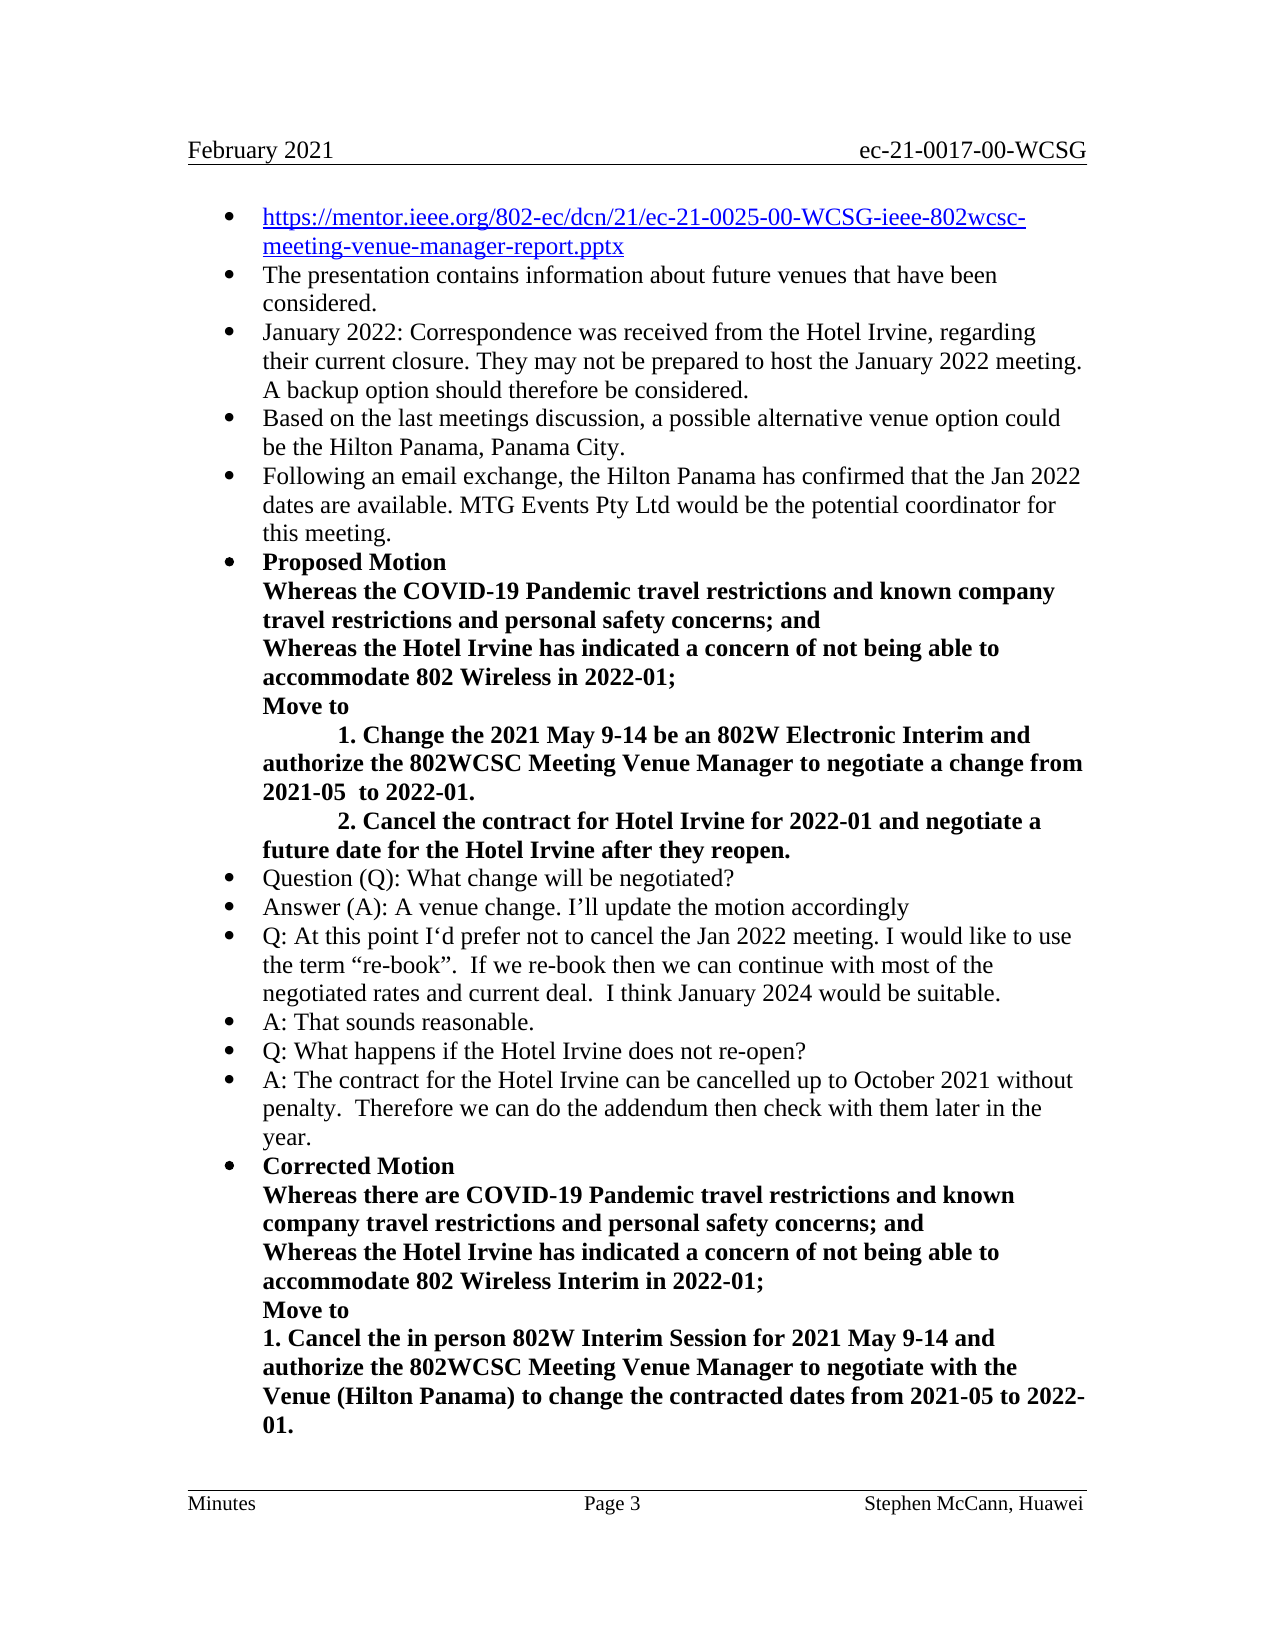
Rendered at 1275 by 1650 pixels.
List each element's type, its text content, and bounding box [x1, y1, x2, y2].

text 1. Cancel the in person 802W Interim Session for 2021 May 9-14 and authorize the 802WCSC Meeting Venue Manager to negotiate with the Venue (Hilton Panama) to change the contracted dates from 2021-05 to 2022-01. [262, 1323, 1087, 1438]
text Whereas there are COVID-19 Pandemic travel restrictions and known company travel restrictions and personal safety concerns; and [262, 1180, 1087, 1237]
list Proposed Motion [225, 547, 1087, 576]
text Whereas the Hotel Irvine has indicated a concern of not being able to accommodate 802 Wireless in 2022-01; [262, 633, 1087, 691]
list Based on the last meetings discussion, a possible alternative venue option could be the Hilton Panama, Panama City. [225, 403, 1087, 461]
list https://mentor.ieee.org/802-ec/dcn/21/ec-21-0025-00-WCSG-ieee-802wcsc-meeting-venue-manager-report.pptx [225, 202, 1087, 260]
list Corrected Motion [225, 1151, 1087, 1180]
list Q: What happens if the Hotel Irvine does not re-open? [225, 1036, 1087, 1065]
text Move to [262, 691, 1087, 720]
list Q: At this point I‘d prefer not to cancel the Jan 2022 meeting. I would like to use the term “re-book”. If we re-book then we can continue with most of the negotiated rates and current deal. I think January 2024 would be suitable. [225, 921, 1087, 1007]
list A: That sounds reasonable. [225, 1007, 1087, 1036]
text Whereas the Hotel Irvine has indicated a concern of not being able to accommodate 802 Wireless Interim in 2022-01; [262, 1237, 1087, 1295]
text Whereas the COVID-19 Pandemic travel restrictions and known company travel restrictions and personal safety concerns; and [262, 576, 1087, 633]
list Following an email exchange, the Hilton Panama has confirmed that the Jan 2022 dates are available. MTG Events Pty Ltd would be the potential coordinator for this meeting. [225, 461, 1087, 547]
text 2. Cancel the contract for Hotel Irvine for 2022-01 and negotiate a future date for the Hotel Irvine after they reopen. [262, 806, 1087, 863]
list Answer (A): A venue change. I’ll update the motion accordingly [225, 892, 1087, 921]
list January 2022: Correspondence was received from the Hotel Irvine, regarding their current closure. They may not be prepared to host the January 2022 meeting. A backup option should therefore be considered. [225, 317, 1087, 403]
list A: The contract for the Hotel Irvine can be cancelled up to October 2021 without penalty. Therefore we can do the addendum then check with them later in the year. [225, 1065, 1087, 1151]
text Move to [262, 1295, 1087, 1323]
text 1. Change the 2021 May 9-14 be an 802W Electronic Interim and authorize the 802WCSC Meeting Venue Manager to negotiate a change from 2021-05 to 2022-01. [262, 720, 1087, 806]
list Question (Q): What change will be negotiated? [225, 863, 1087, 892]
list The presentation contains information about future venues that have been considered. [225, 260, 1087, 317]
